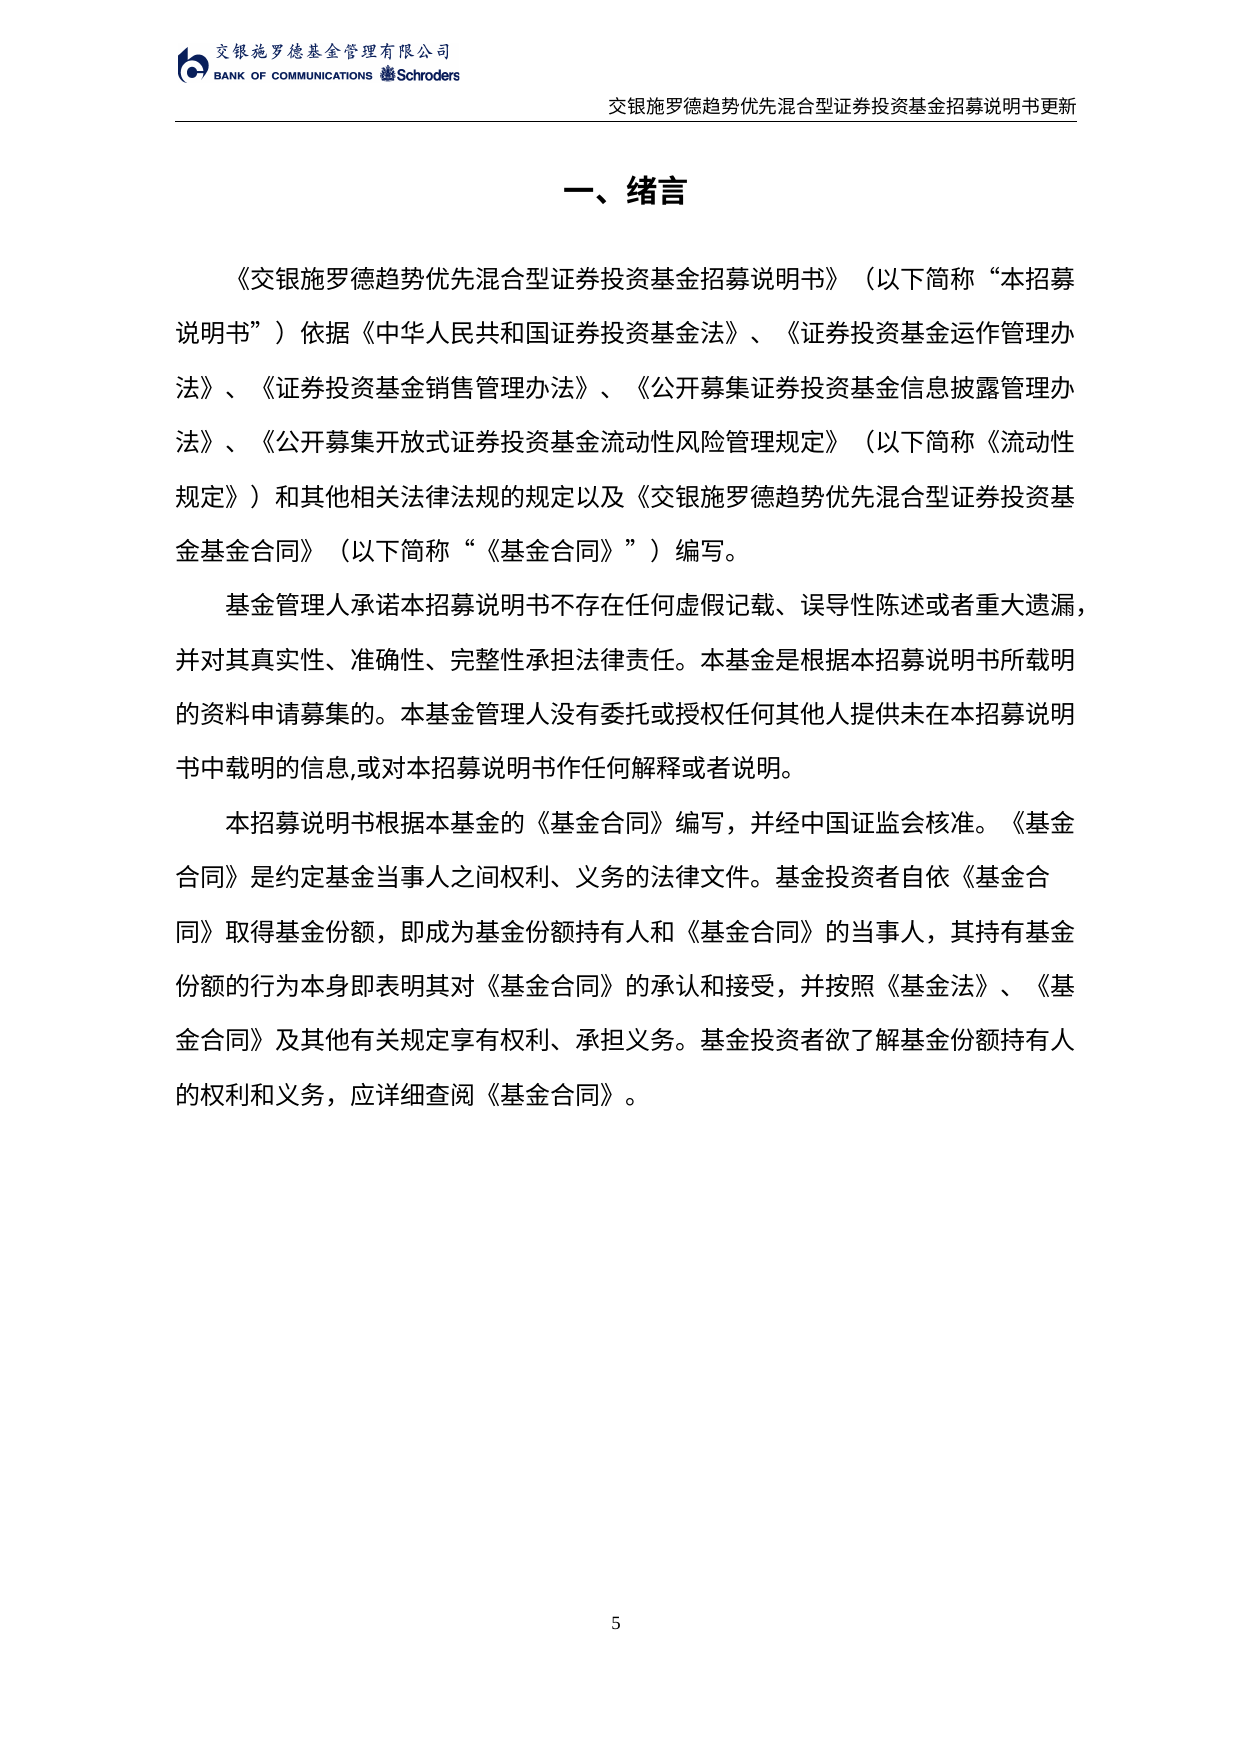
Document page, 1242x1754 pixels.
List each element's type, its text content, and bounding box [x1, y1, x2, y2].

text 基金管理人承诺本招募说明书不存在任何虚假记载、误导性陈述或者重大遗漏，并对其真实性、准确性、完整性承担法律责任。本基金是根据本招募说明书所载明的资料申请募集的。本基金管理人没有委托或授权任何其他人提供未在本招募说明书中载明的信息,或对本招募说明书作任何解释或者说明。 [175, 586, 1077, 785]
picture [178, 43, 460, 83]
subtitle 一、绪言 [175, 167, 1077, 212]
text 本招募说明书根据本基金的《基金合同》编写，并经中国证监会核准。《基金合同》是约定基金当事人之间权利、义务的法律文件。基金投资者自依《基金合同》取得基金份额，即成为基金份额持有人和《基金合同》的当事人，其持有基金份额的行为本身即表明其对《基金合同》的承认和接受，并按照《基金法》、《基金合同》及其他有关规定享有权利、承担义务。基金投资者欲了解基金份额持有人的权利和义务，应详细查阅《基金合同》。 [175, 803, 1077, 1111]
text 《交银施罗德趋势优先混合型证券投资基金招募说明书》（以下简称“本招募说明书”）依据《中华人民共和国证券投资基金法》、《证券投资基金运作管理办法》、《证券投资基金销售管理办法》、《公开募集证券投资基金信息披露管理办法》、《公开募集开放式证券投资基金流动性风险管理规定》（以下简称《流动性规定》）和其他相关法律法规的规定以及《交银施罗德趋势优先混合型证券投资基金基金合同》（以下简称“《基金合同》”）编写。 [175, 259, 1077, 568]
